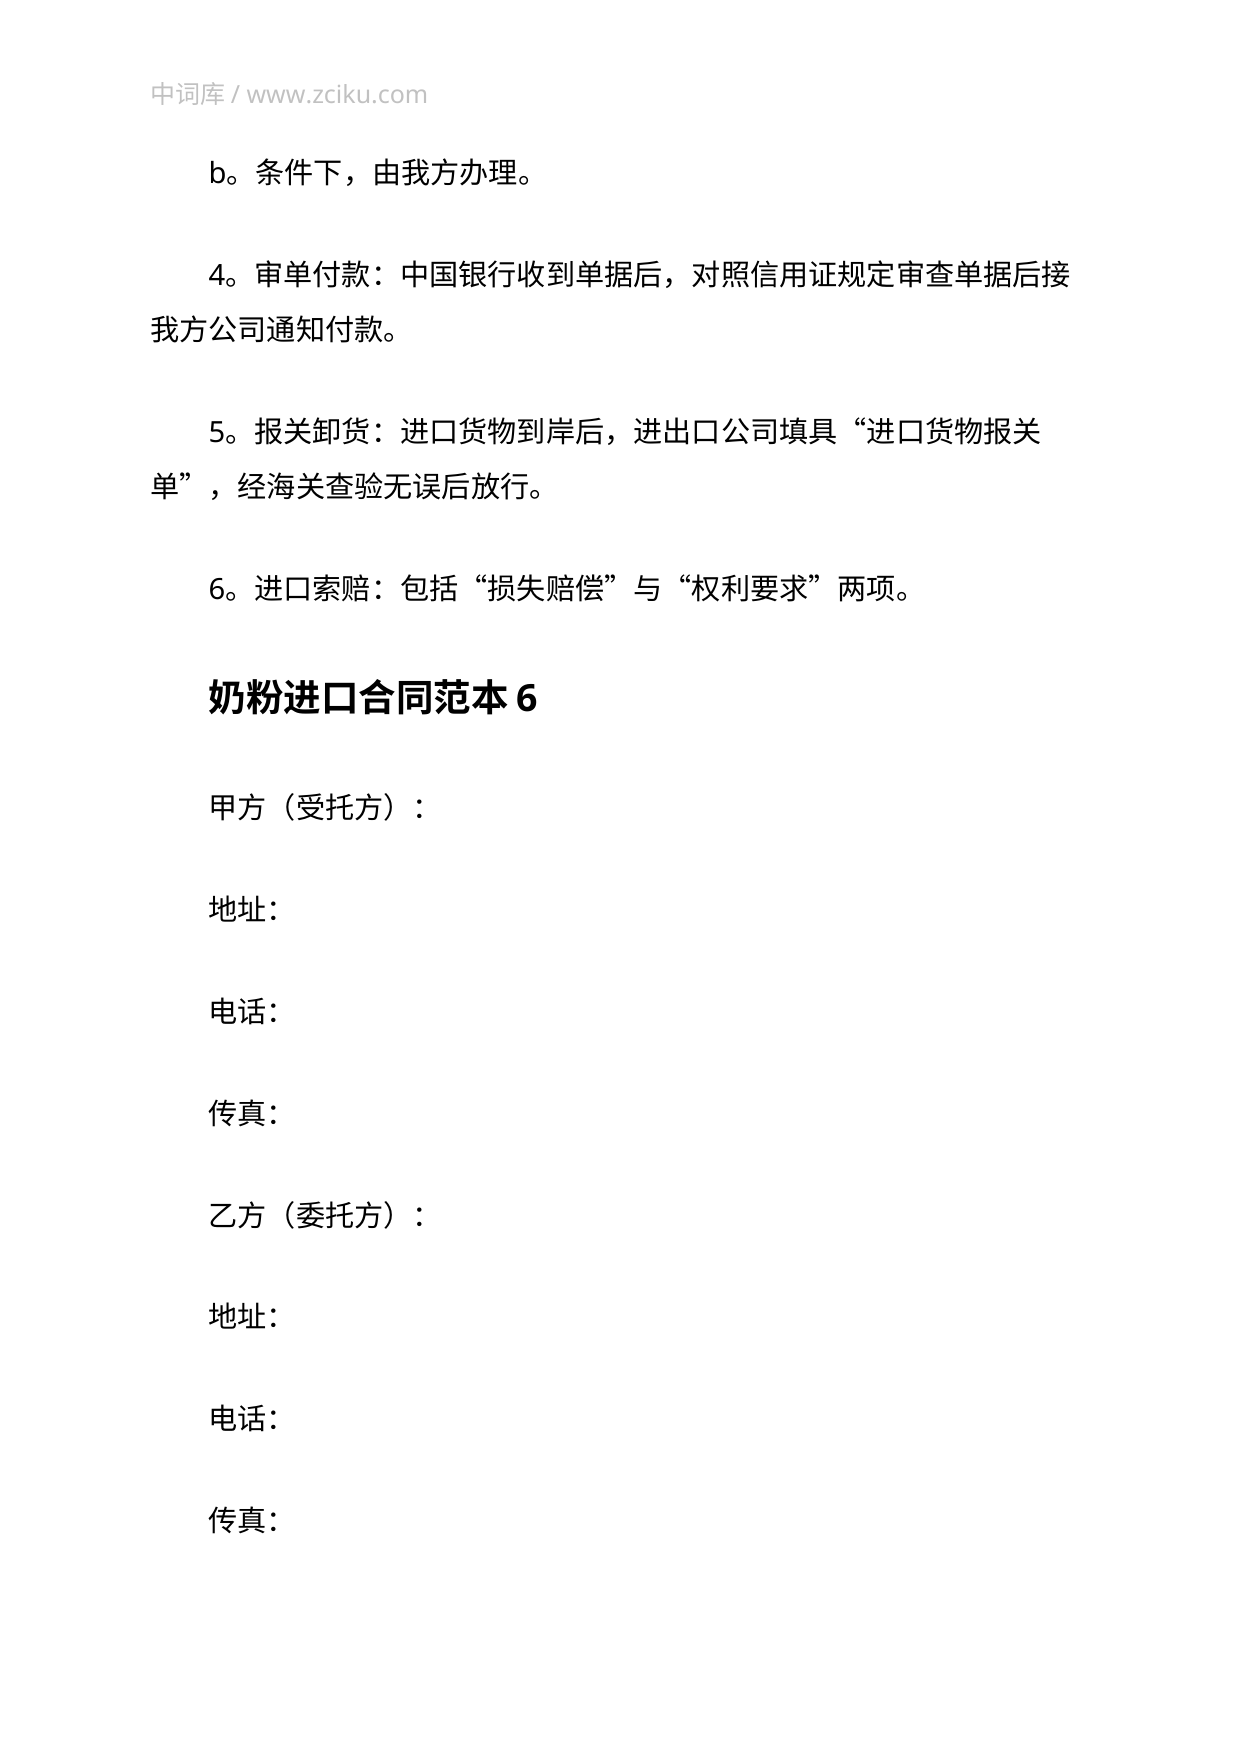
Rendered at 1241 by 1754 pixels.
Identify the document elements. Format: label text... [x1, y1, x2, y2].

text 5。报关卸货：进口货物到岸后，进出口公司填具“进口货物报关单”，经海关查验无误后放行。 [150, 409, 1090, 506]
text b。条件下，由我方办理。 [150, 150, 1090, 192]
text 乙方（委托方）： [150, 1192, 1090, 1234]
text 6。进口索赔：包括“损失赔偿”与“权利要求”两项。 [150, 566, 1090, 608]
text 奶粉进口合同范本6 [150, 667, 1090, 722]
text 传真： [150, 1497, 1090, 1540]
text 电话： [150, 989, 1090, 1031]
text 传真： [150, 1090, 1090, 1133]
text 甲方（受托方）： [150, 785, 1090, 827]
text 地址： [150, 887, 1090, 929]
text 地址： [150, 1294, 1090, 1336]
text 电话： [150, 1396, 1090, 1438]
text 4。审单付款：中国银行收到单据后，对照信用证规定审查单据后接我方公司通知付款。 [150, 252, 1090, 349]
